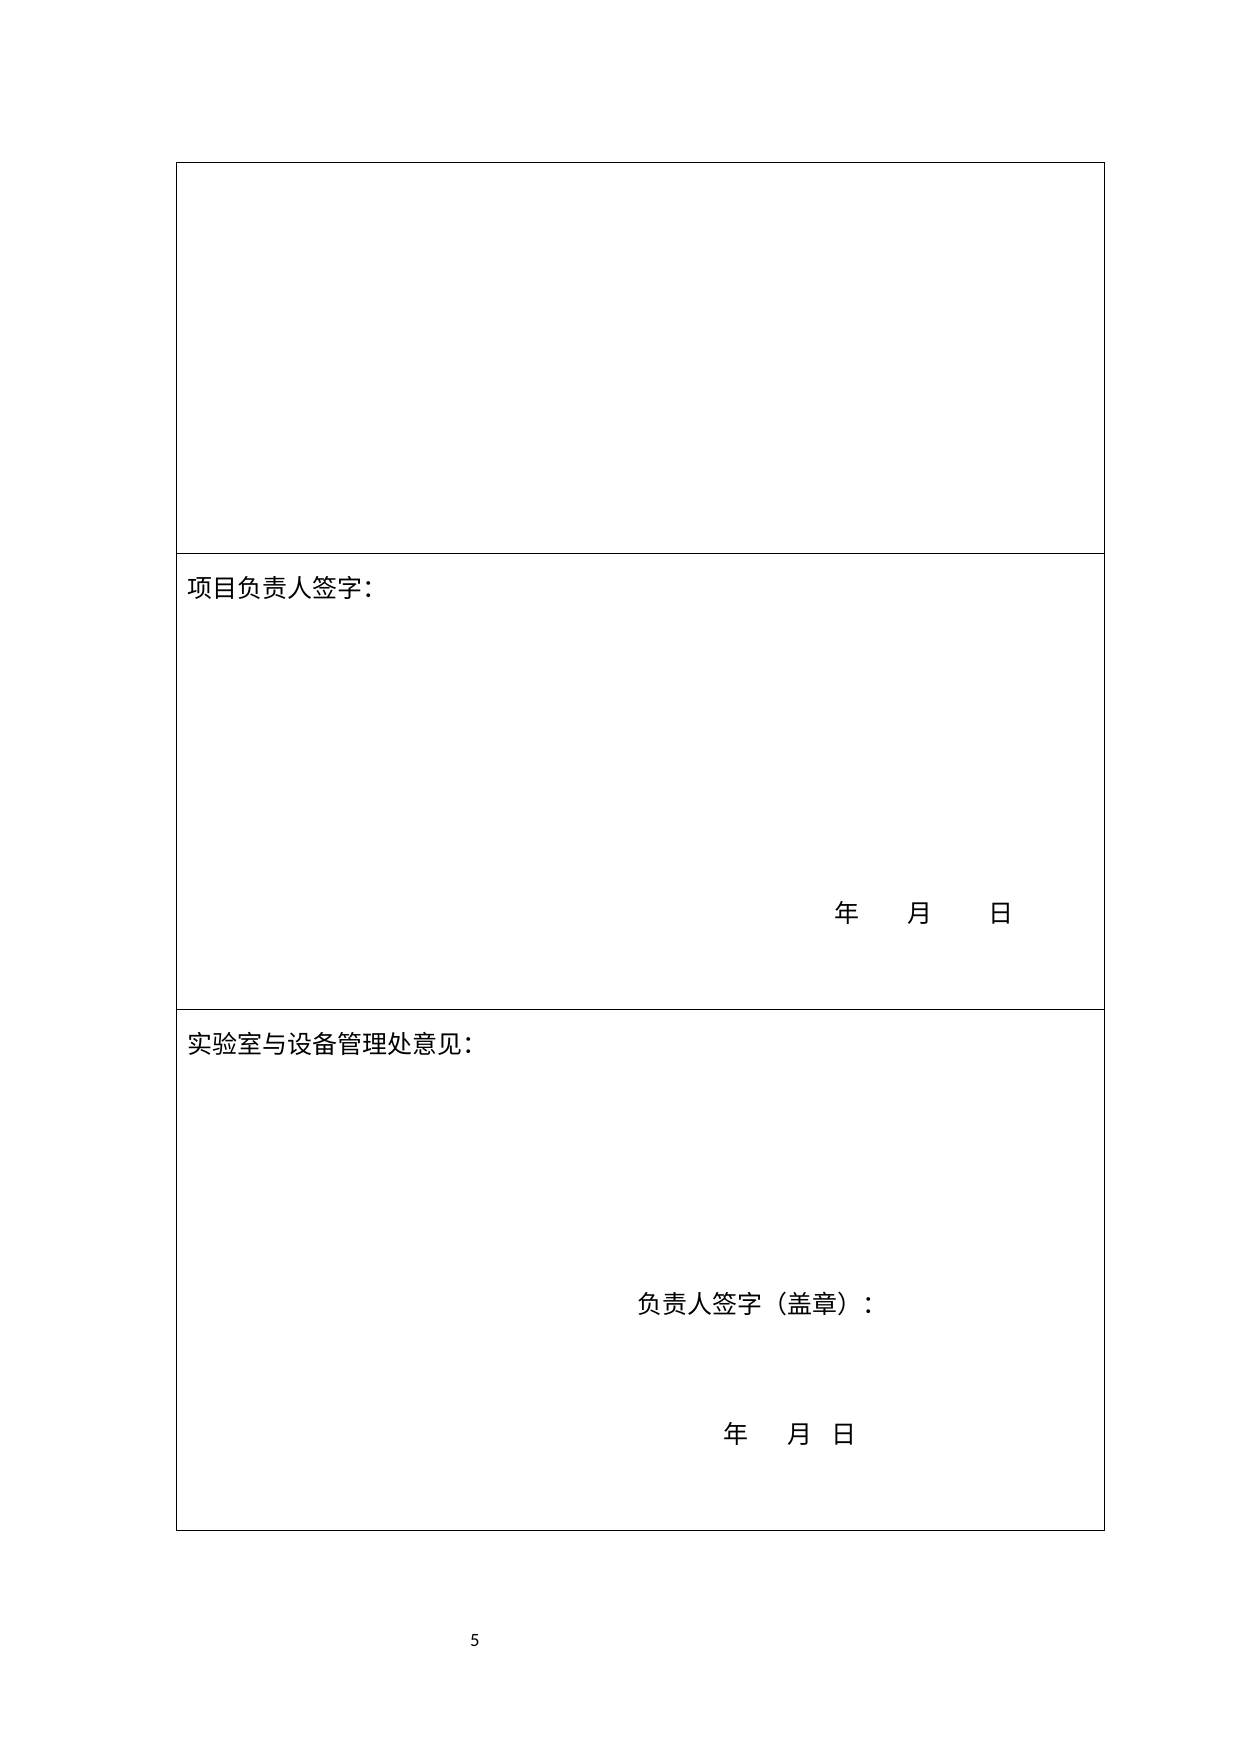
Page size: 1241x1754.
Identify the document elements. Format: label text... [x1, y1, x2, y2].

table_cell 实验室与设备管理处意见： 负责人签字（盖章）： 年 月 日 [177, 1010, 1104, 1530]
table_cell [177, 163, 1104, 553]
table_cell 项目负责人签字： 年 月 日 [177, 554, 1104, 1009]
